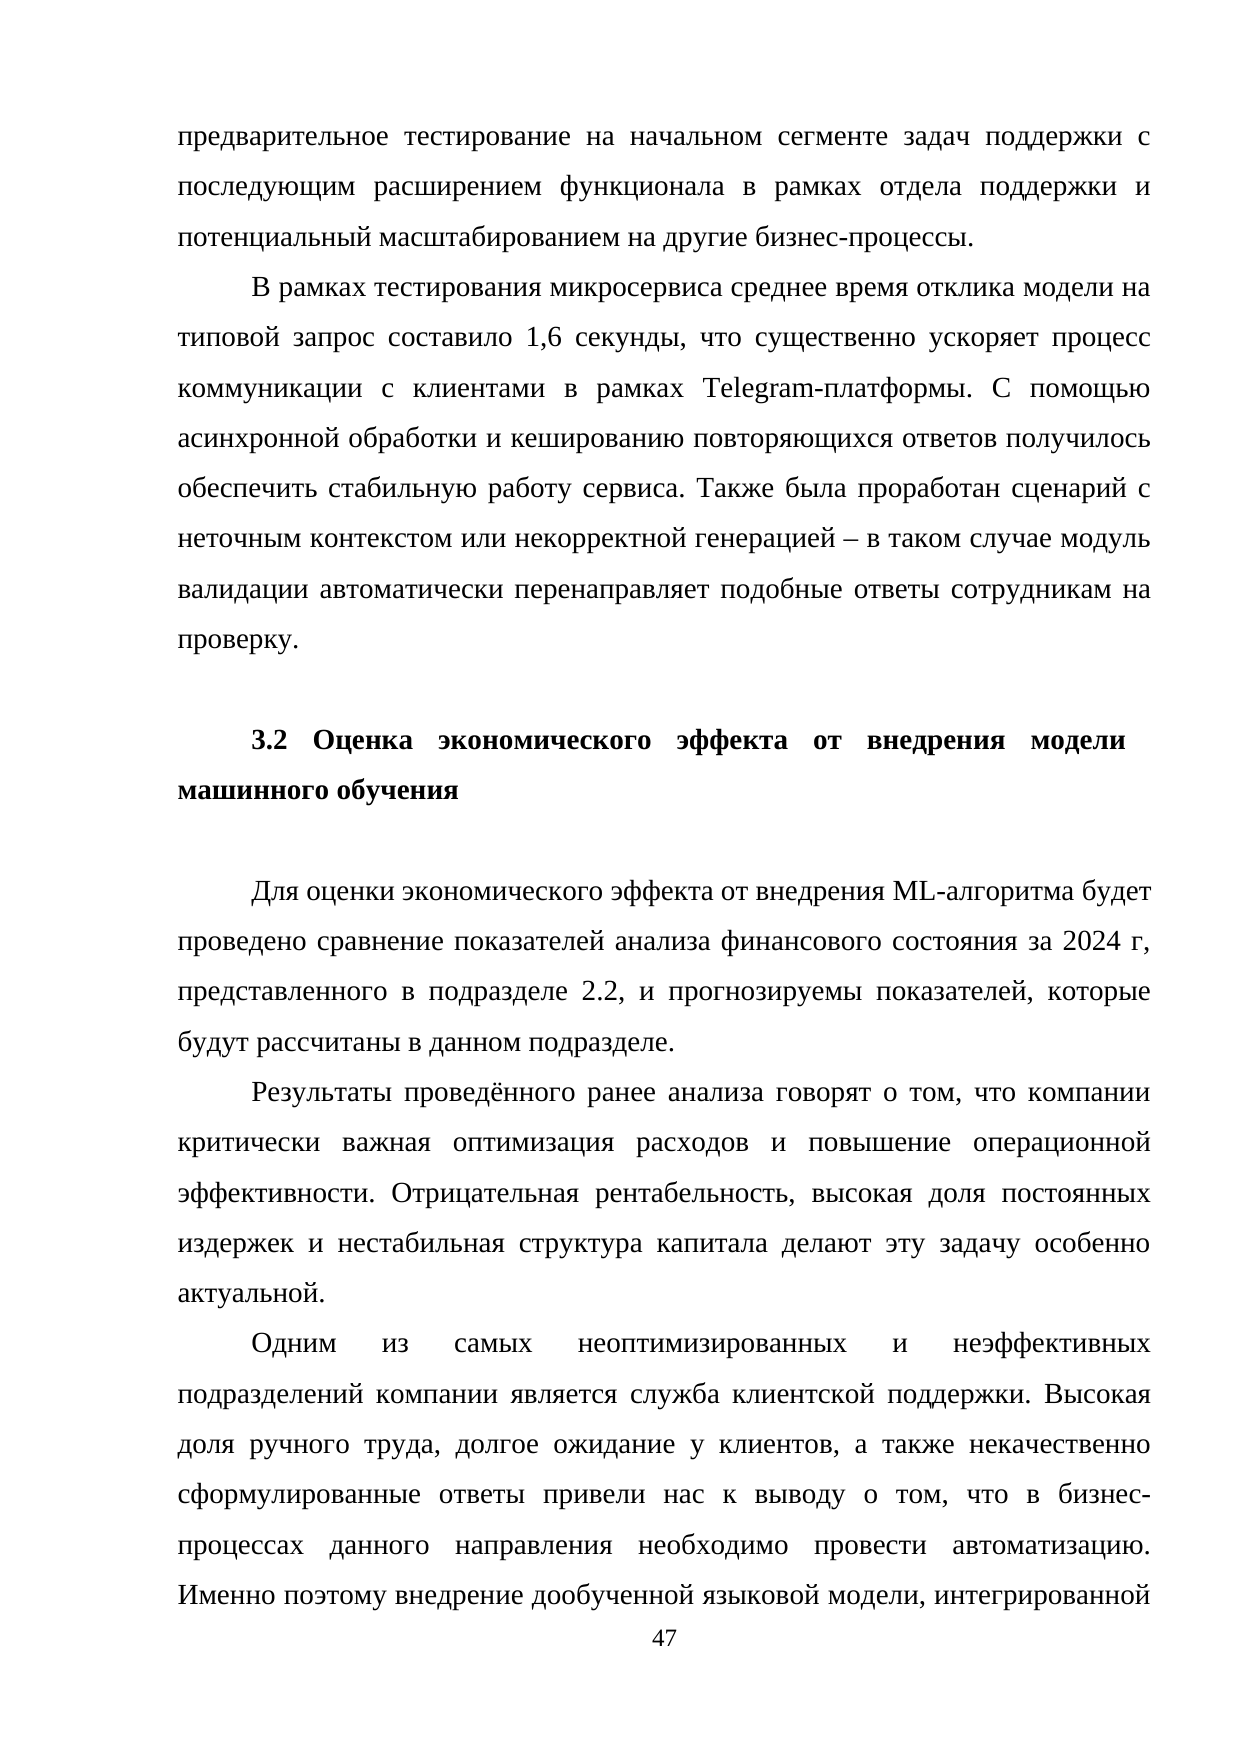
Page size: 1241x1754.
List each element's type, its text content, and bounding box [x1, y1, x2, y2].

list Для оценки экономического эффекта от внедрения ML-алгоритма будет проведено сравнение показателей анализа финансового состояния за 2024 г, представленного в подразделе 2.2, и прогнозируемы показателей, которые будут рассчитаны в данном подразделе. [177, 873, 1152, 1057]
list В рамках тестирования микросервиса среднее время отклика модели на типовой запрос составило 1,6 секунды, что существенно ускоряет процесс коммуникации с клиентами в рамках Telegram-платформы. С помощью асинхронной обработки и кешированию повторяющихся ответов получилось обеспечить стабильную работу сервиса. Также была проработан сценарий с неточным контекстом или некорректной генерацией – в таком случае модуль валидации автоматически перенаправляет подобные ответы сотрудникам на проверку. [177, 269, 1152, 655]
subtitle 3.2 Оценка экономического эффекта от внедрения модели машинного обучения [177, 722, 1152, 806]
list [177, 118, 1152, 252]
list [177, 1326, 1152, 1611]
list Результаты проведённого ранее анализа говорят о том, что компании критически важная оптимизация расходов и повышение операционной эффективности. Отрицательная рентабельность, высокая доля постоянных издержек и нестабильная структура капитала делают эту задачу особенно актуальной. [177, 1074, 1152, 1309]
